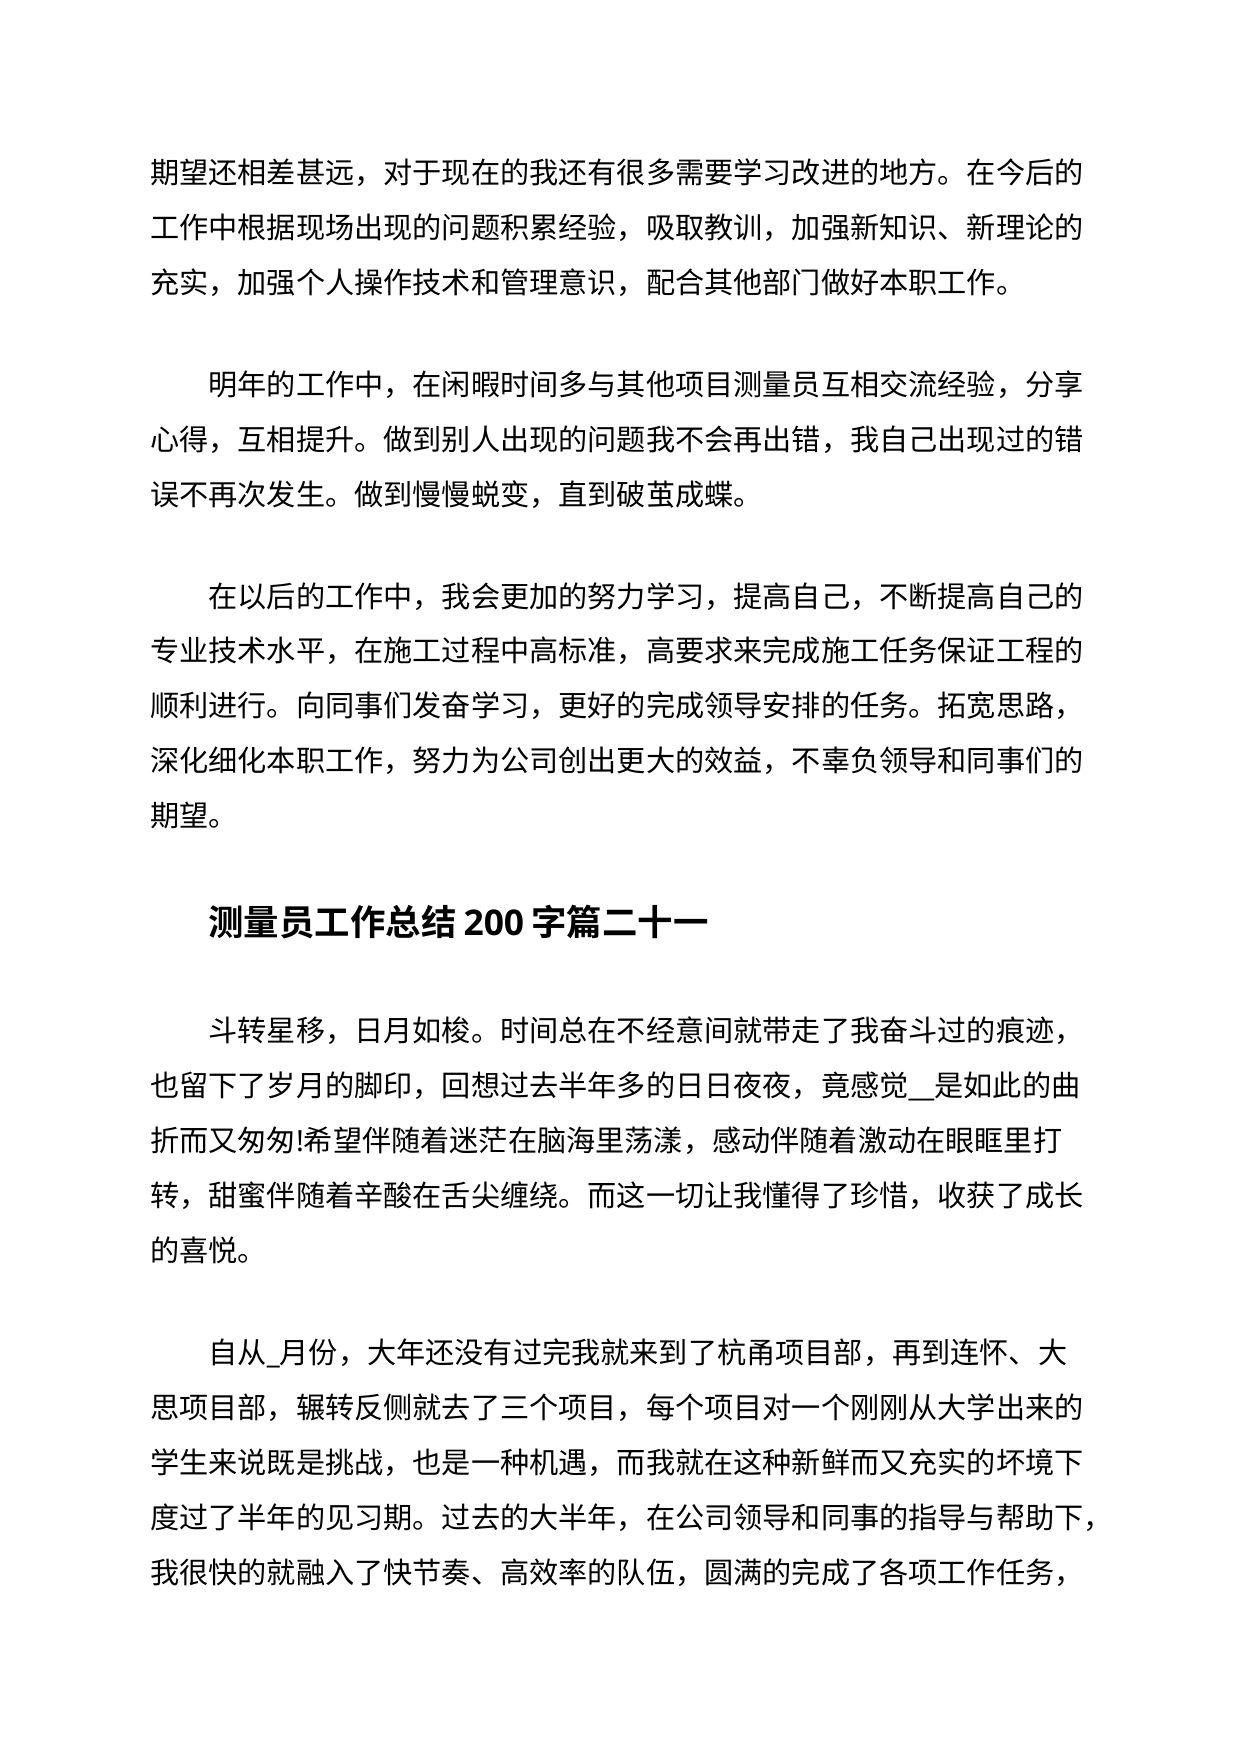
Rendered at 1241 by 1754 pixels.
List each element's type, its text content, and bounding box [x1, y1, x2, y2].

text 测量员工作总结200字篇二十一 [150, 894, 1090, 946]
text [150, 1329, 1090, 1592]
text 明年的工作中，在闲暇时间多与其他项目测量员互相交流经验，分享心得，互相提升。做到别人出现的问题我不会再出错，我自己出现过的错误不再次发生。做到慢慢蜕变，直到破茧成蝶。 [150, 362, 1090, 514]
text 斗转星移，日月如梭。时间总在不经意间就带走了我奋斗过的痕迹，也留下了岁月的脚印，回想过去半年多的日日夜夜，竟感觉__是如此的曲折而又匆匆!希望伴随着迷茫在脑海里荡漾，感动伴随着激动在眼眶里打转，甜蜜伴随着辛酸在舌尖缠绕。而这一切让我懂得了珍惜，收获了成长的喜悦。 [150, 1008, 1090, 1270]
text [150, 150, 1090, 302]
text 在以后的工作中，我会更加的努力学习，提高自己，不断提高自己的专业技术水平，在施工过程中高标准，高要求来完成施工任务保证工程的顺利进行。向同事们发奋学习，更好的完成领导安排的任务。拓宽思路，深化细化本职工作，努力为公司创出更大的效益，不辜负领导和同事们的期望。 [150, 573, 1090, 835]
